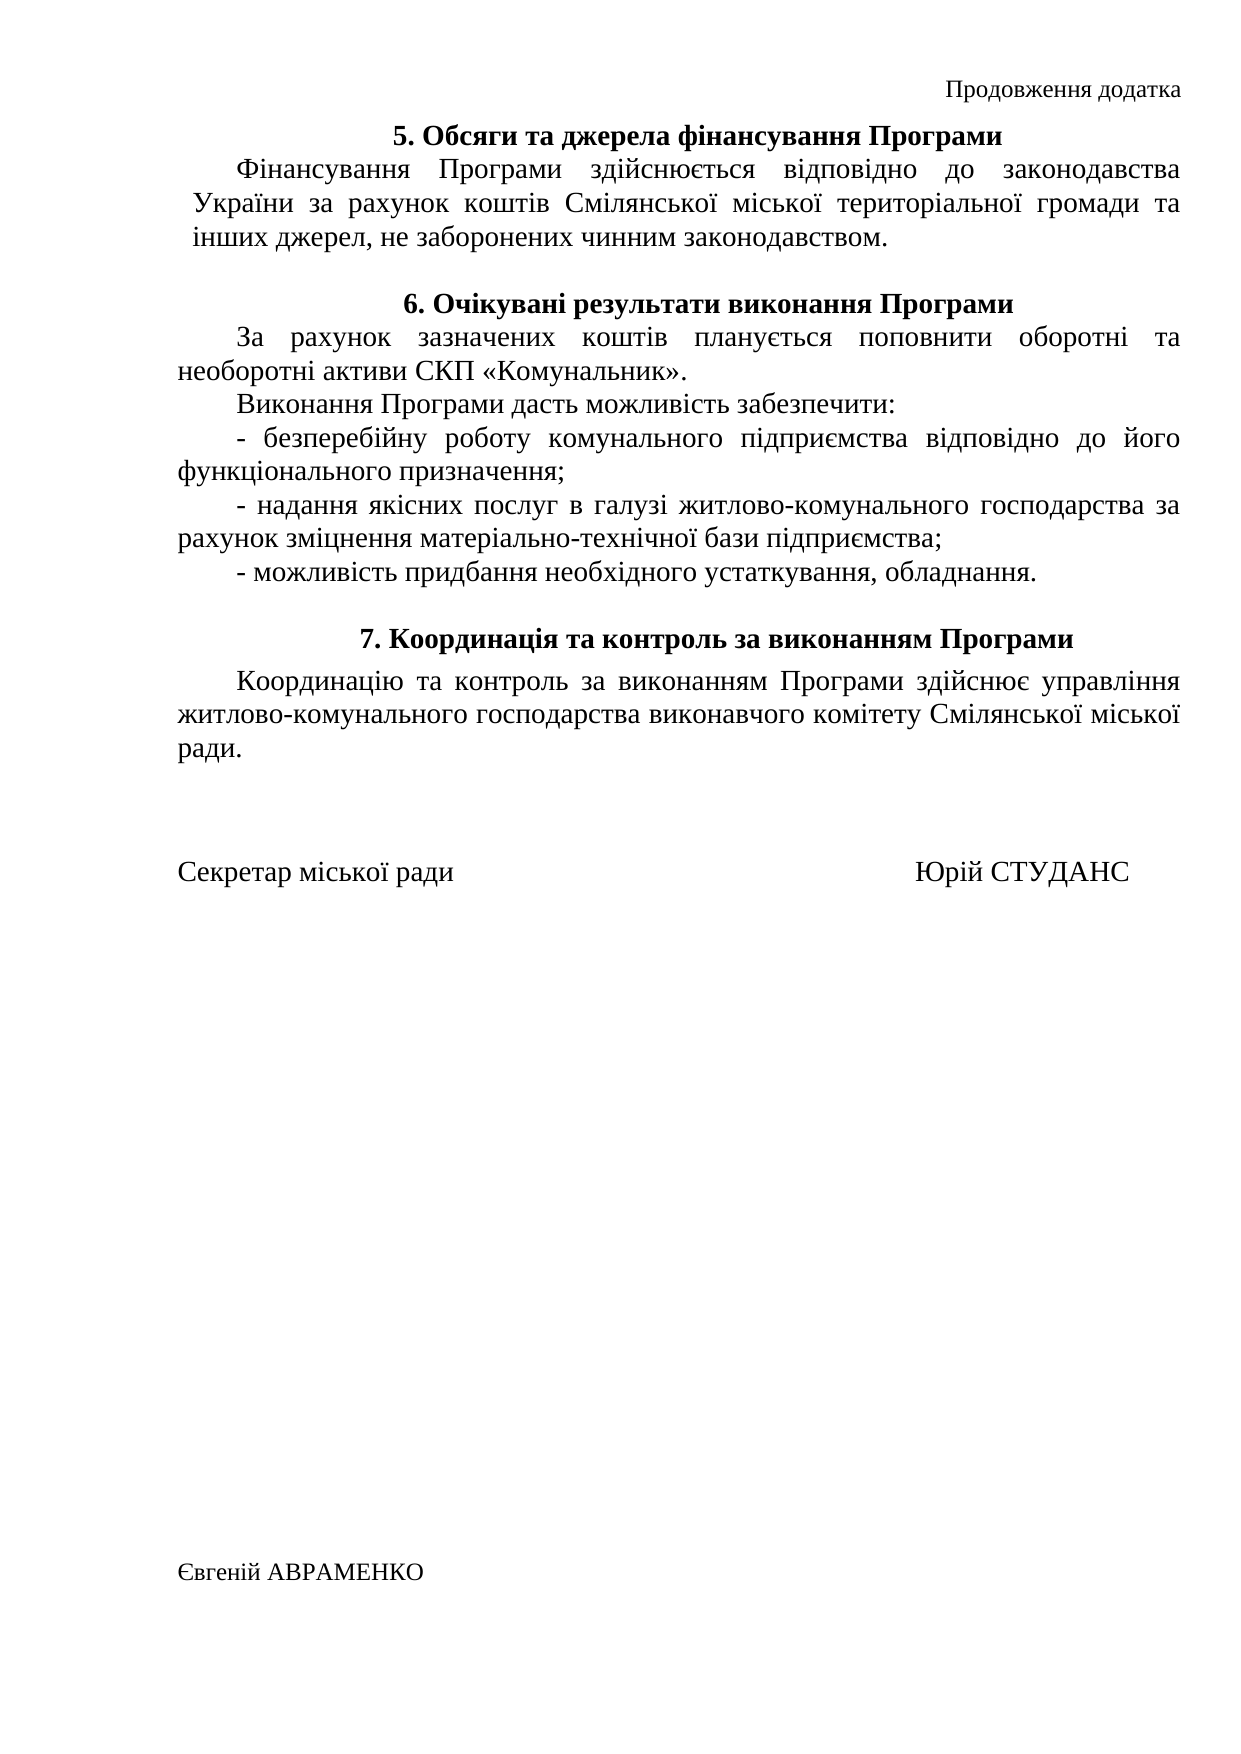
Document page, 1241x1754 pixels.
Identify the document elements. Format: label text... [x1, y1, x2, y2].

list Виконання Програми дасть можливість забезпечити: [177, 386, 1181, 420]
list За рахунок зазначених коштів планується поповнити оборотні та необоротні активи СКП «Комунальник». [177, 319, 1181, 386]
list - безперебійну роботу комунального підприємства відповідно до його функціонального призначення; [177, 420, 1181, 487]
list 6. Очікувані результати виконання Програми [192, 286, 1181, 319]
text Євгеній АВРАМЕНКО [177, 1557, 1181, 1586]
list 7. Координація та контроль за виконанням Програми [252, 621, 1181, 655]
list - надання якісних послуг в галузі житлово-комунального господарства за рахунок зміцнення матеріально-технічної бази підприємства; [177, 487, 1181, 554]
list Фінансування Програми здійснюється відповідно до законодавства України за рахунок коштів Смілянської міської територіальної громади та інших джерел, не заборонених чинним законодавством. [192, 152, 1181, 252]
list - можливість придбання необхідного устаткування, обладнання. [177, 554, 1181, 588]
text 5. Обсяги та джерела фінансування Програми [214, 118, 1181, 152]
text Секретар міської ради Юрій СТУДАНС [177, 854, 1181, 887]
text Координацію та контроль за виконанням Програми здійснює управління житлово-комунального господарства виконавчого комітету Смілянської міської ради. [177, 663, 1181, 763]
